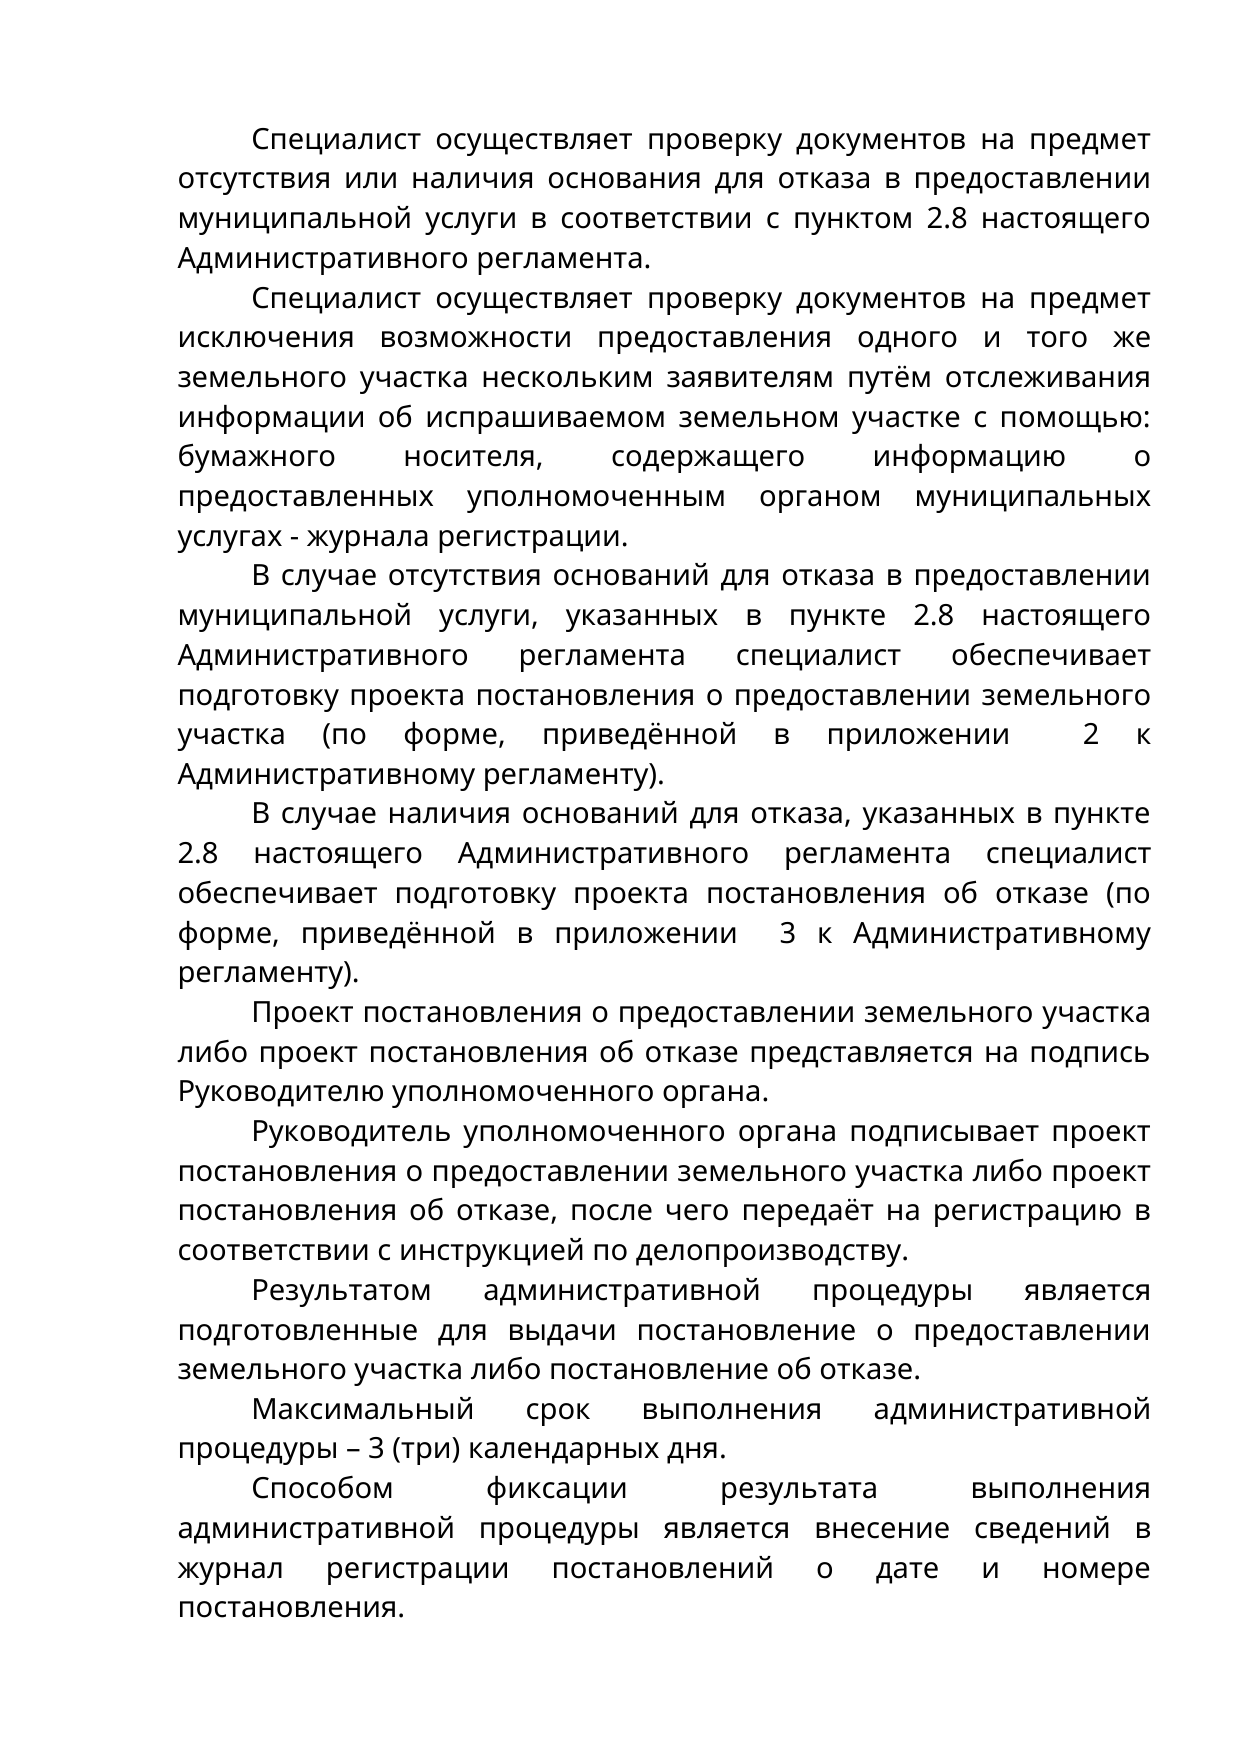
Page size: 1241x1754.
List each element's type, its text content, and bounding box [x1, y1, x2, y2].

text В случае отсутствия оснований для отказа в предоставлении муниципальной услуги, указанных в пункте 2.8 настоящего Административного регламента специалист обеспечивает подготовку проекта постановления о предоставлении земельного участка (по форме, приведённой в приложении 2 к Административному регламенту). [177, 555, 1152, 793]
text Специалист осуществляет проверку документов на предмет исключения возможности предоставления одного и того же земельного участка нескольким заявителям путём отслеживания информации об испрашиваемом земельном участке с помощью: бумажного носителя, содержащего информацию о предоставленных уполномоченным органом муниципальных услугах - журнала регистрации. [177, 277, 1152, 555]
text Результатом административной процедуры является подготовленные для выдачи постановление о предоставлении земельного участка либо постановление об отказе. [177, 1269, 1152, 1388]
text Максимальный срок выполнения административной процедуры – 3 (три) календарных дня. [177, 1388, 1152, 1467]
text Проект постановления о предоставлении земельного участка либо проект постановления об отказе представляется на подпись Руководителю уполномоченного органа. [177, 991, 1152, 1110]
text Способом фиксации результата выполнения административной процедуры является внесение сведений в журнал регистрации постановлений о дате и номере постановления. [177, 1467, 1152, 1626]
text В случае наличия оснований для отказа, указанных в пункте 2.8 настоящего Административного регламента специалист обеспечивает подготовку проекта постановления об отказе (по форме, приведённой в приложении 3 к Административному регламенту). [177, 793, 1152, 991]
text Руководитель уполномоченного органа подписывает проект постановления о предоставлении земельного участка либо проект постановления об отказе, после чего передаёт на регистрацию в соответствии с инструкцией по делопроизводству. [177, 1110, 1152, 1269]
text Специалист осуществляет проверку документов на предмет отсутствия или наличия основания для отказа в предоставлении муниципальной услуги в соответствии с пунктом 2.8 настоящего Административного регламента. [177, 118, 1152, 277]
